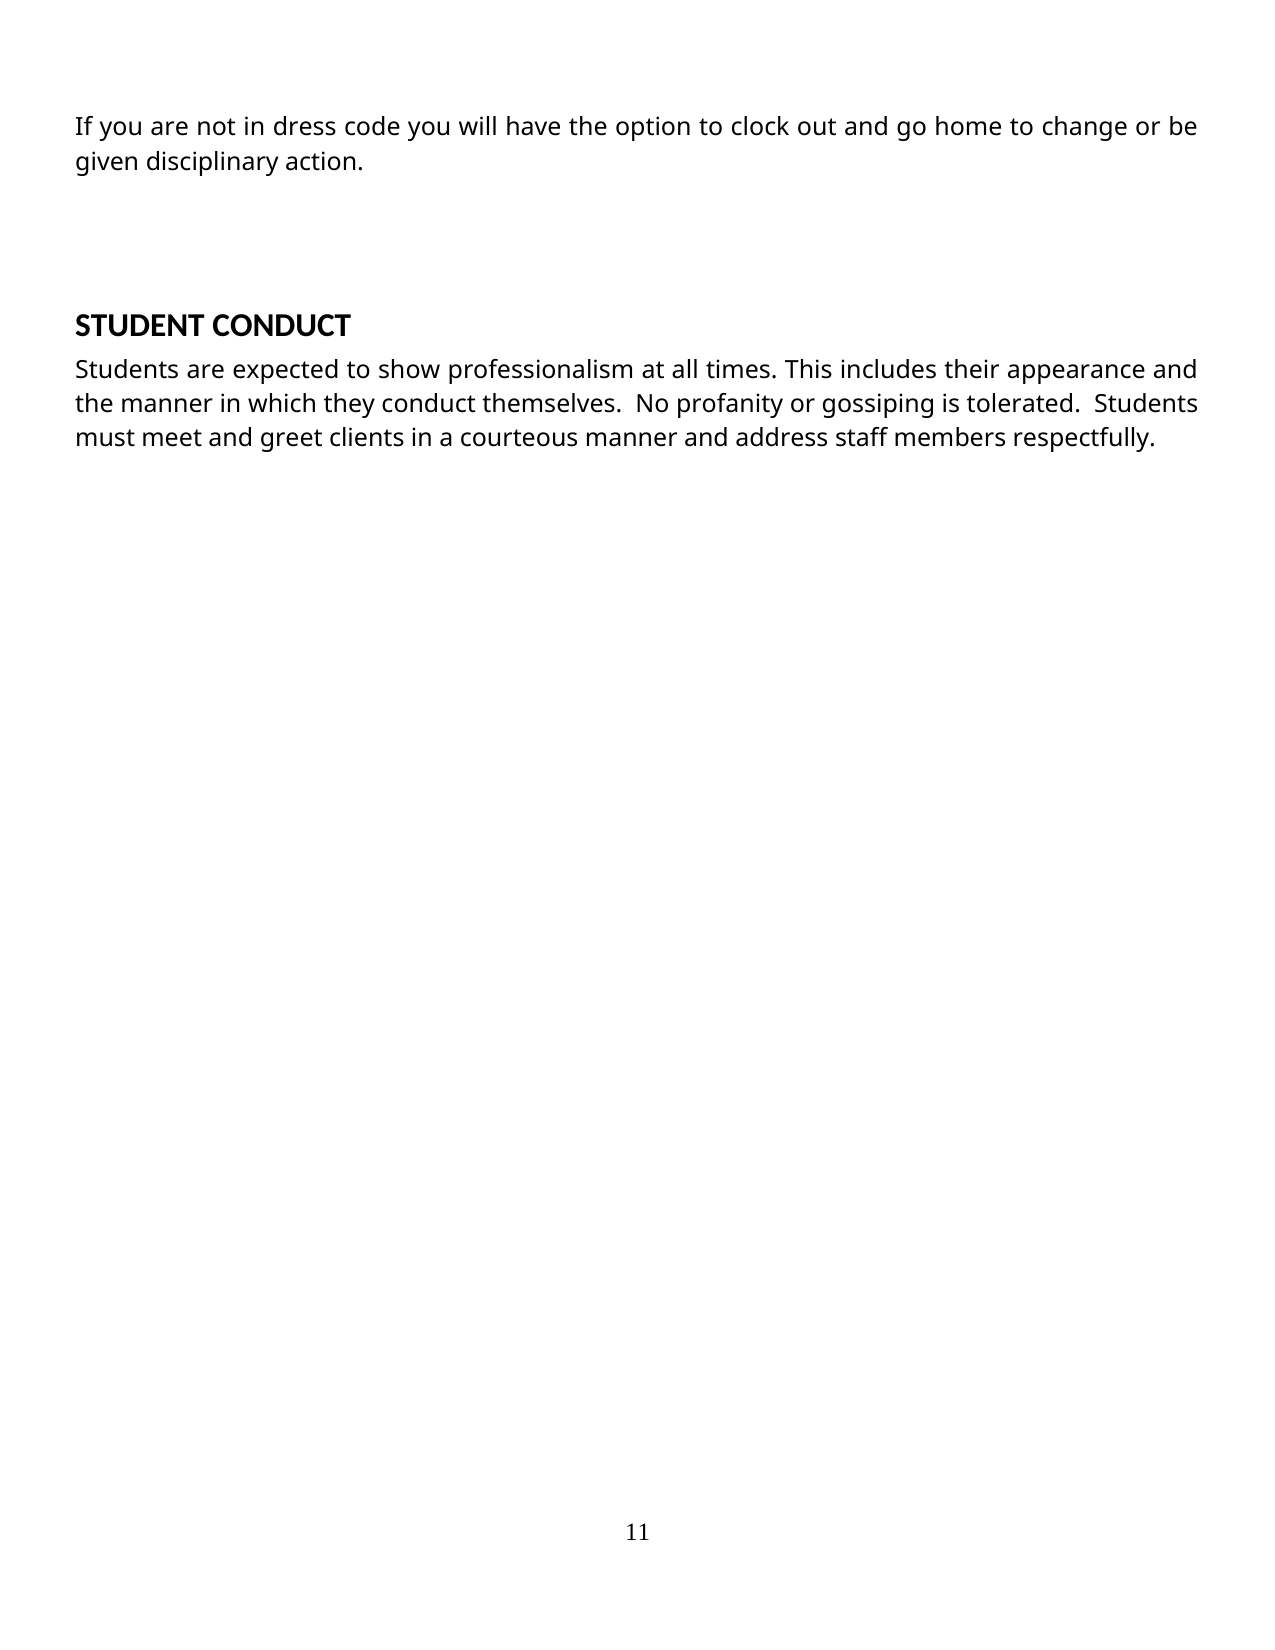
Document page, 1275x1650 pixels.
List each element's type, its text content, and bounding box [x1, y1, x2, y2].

subtitle STUDENT CONDUCT [75, 304, 1200, 345]
text If you are not in dress code you will have the option to clock out and go home to change or be given disciplinary action. [75, 109, 1200, 177]
text Students are expected to show professionalism at all times. This includes their appearance and the manner in which they conduct themselves. No profanity or gossiping is tolerated. Students must meet and greet clients in a courteous manner and address staff members respectfully. [75, 351, 1200, 453]
